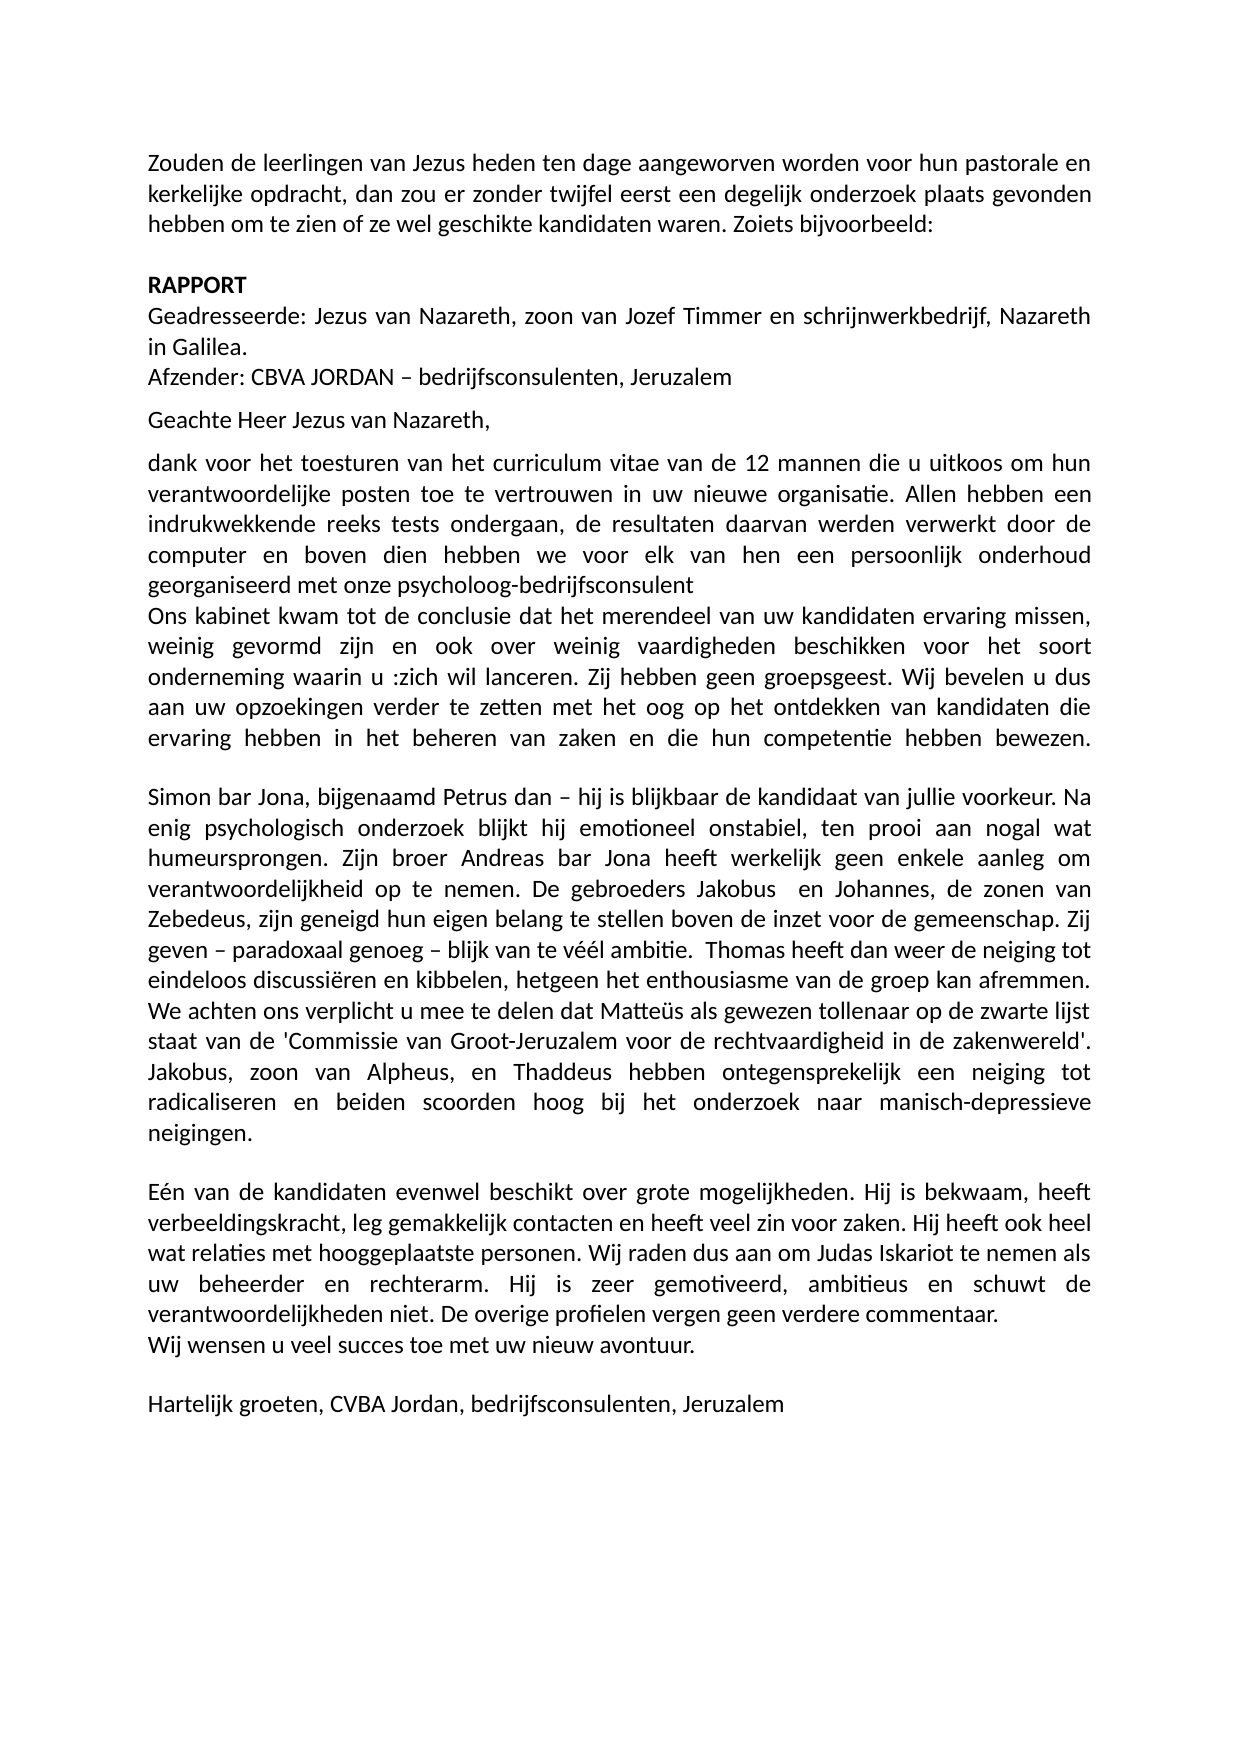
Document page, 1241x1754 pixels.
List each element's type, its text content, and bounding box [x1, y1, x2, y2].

text dank voor het toesturen van het curriculum vitae van de 12 mannen die u uitkoos om hun verantwoordelijke posten toe te vertrouwen in uw nieuwe organisatie. Allen hebben een indrukwekkende reeks tests ondergaan, de resultaten daarvan werden verwerkt door de computer en boven dien hebben we voor elk van hen een persoonlijk onderhoud georganiseerd met onze psycholoog-bedrijfsconsulent [148, 447, 1093, 600]
text Geachte Heer Jezus van Nazareth, [148, 404, 1093, 435]
text Eén van de kandidaten evenwel beschikt over grote mogelijkheden. Hij is bekwaam, heeft verbeeldingskracht, leg gemakkelijk contacten en heeft veel zin voor zaken. Hij heeft ook heel wat relaties met hooggeplaatste personen. Wij raden dus aan om Judas Iskariot te nemen als uw beheerder en rechterarm. Hij is zeer gemotiveerd, ambitieus en schuwt de verantwoordelijkheden niet. De overige profielen vergen geen verdere commentaar. [148, 1176, 1093, 1329]
text Simon bar Jona, bijgenaamd Petrus dan – hij is blijkbaar de kandidaat van jullie voorkeur. Na enig psychologisch onderzoek blijkt hij emotioneel onstabiel, ten prooi aan nogal wat humeursprongen. Zijn broer Andreas bar Jona heeft werkelijk geen enkele aanleg om verantwoordelijkheid op te nemen. De gebroeders Jakobus en Johannes, de zonen van Zebedeus, zijn geneigd hun eigen belang te stellen boven de inzet voor de gemeenschap. Zij geven – paradoxaal genoeg – blijk van te véél ambitie. Thomas heeft dan weer de neiging tot eindeloos discussiëren en kibbelen, hetgeen het enthousiasme van de groep kan afremmen. We achten ons verplicht u mee te delen dat Matteüs als gewezen tollenaar op de zwarte lijst staat van de 'Commissie van Groot-Jeruzalem voor de rechtvaardigheid in de zakenwereld'. Jakobus, zoon van Alpheus, en Thaddeus hebben ontegensprekelijk een neiging tot radicaliseren en beiden scoorden hoog bij het onderzoek naar manisch-depressieve neigingen. [148, 781, 1093, 1176]
text Ons kabinet kwam tot de conclusie dat het merendeel van uw kandidaten ervaring missen, weinig gevormd zijn en ook over weinig vaardigheden beschikken voor het soort onderneming waarin u :zich wil lanceren. Zij hebben geen groepsgeest. Wij bevelen u dus aan uw opzoekingen verder te zetten met het oog op het ontdekken van kandidaten die ervaring hebben in het beheren van zaken en die hun competentie hebben bewezen. [148, 600, 1093, 781]
text Zouden de leerlingen van Jezus heden ten dage aangeworven worden voor hun pastorale en kerkelijke opdracht, dan zou er zonder twijfel eerst een degelijk onderzoek plaats gevonden hebben om te zien of ze wel geschikte kandidaten waren. Zoiets bijvoorbeeld: [148, 148, 1093, 239]
text Wij wensen u veel succes toe met uw nieuw avontuur. [148, 1329, 1093, 1388]
text RAPPORT [148, 270, 1093, 300]
text Afzender: CBVA JORDAN – bedrijfsconsulenten, Jeruzalem [148, 361, 1093, 392]
text Geadresseerde: Jezus van Nazareth, zoon van Jozef Timmer en schrijnwerkbedrijf, Nazareth in Galilea. [148, 300, 1093, 361]
text Hartelijk groeten, CVBA Jordan, bedrijfsconsulenten, Jeruzalem [148, 1388, 1093, 1419]
